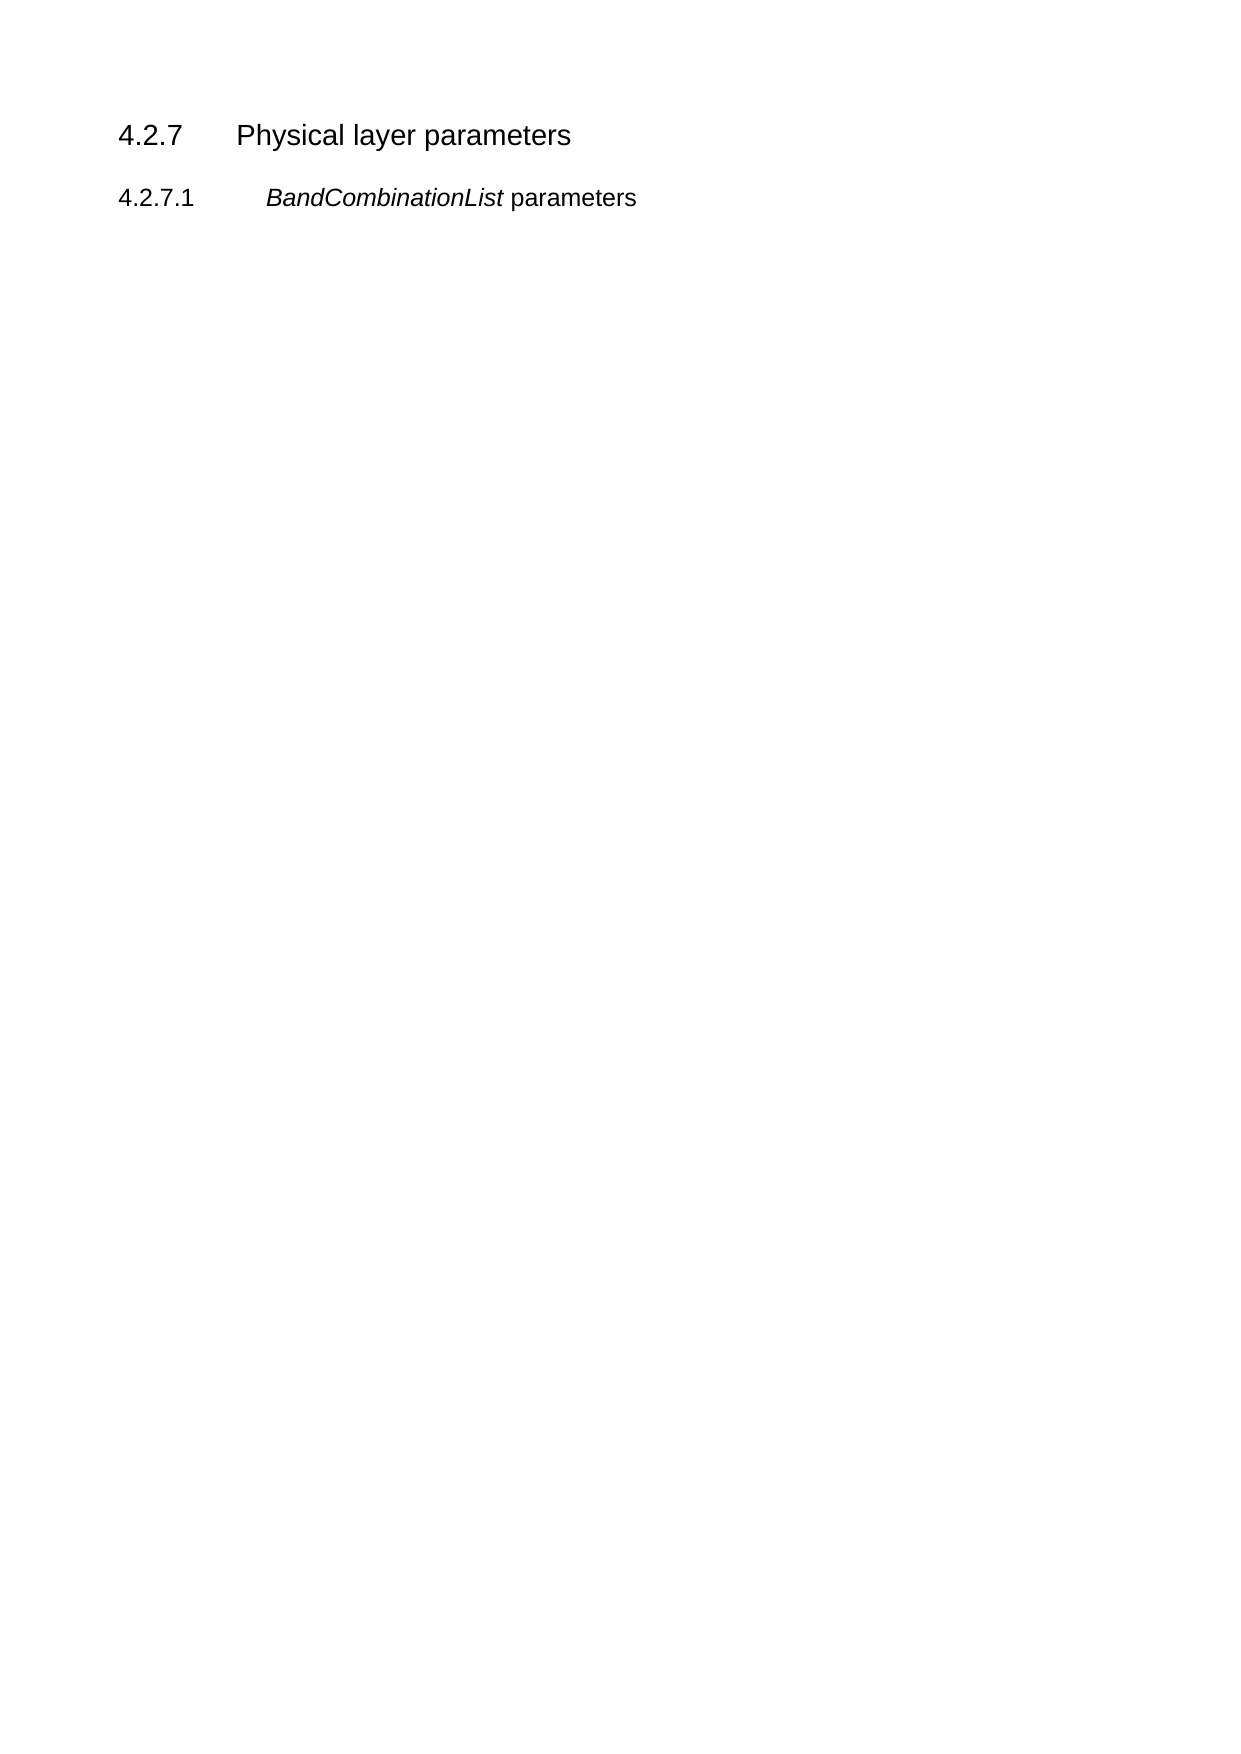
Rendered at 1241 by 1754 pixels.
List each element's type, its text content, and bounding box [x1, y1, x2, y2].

subtitle 4.2.7.1 BandCombinationList parameters [118, 183, 1122, 212]
subtitle 4.2.7 Physical layer parameters [118, 118, 1122, 152]
